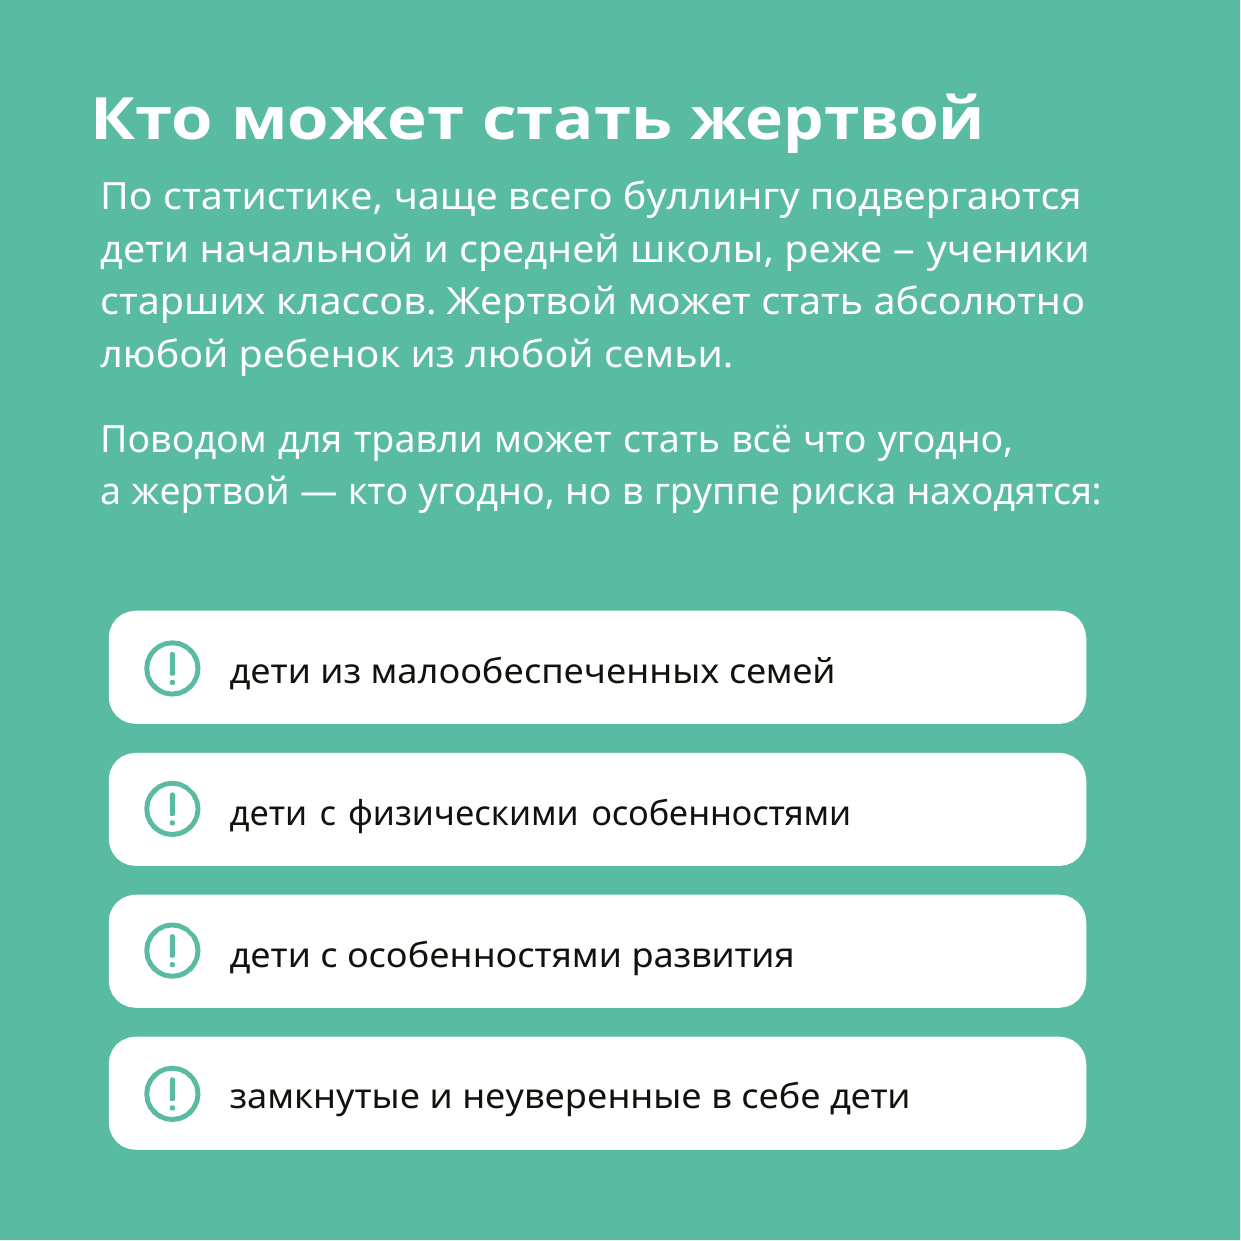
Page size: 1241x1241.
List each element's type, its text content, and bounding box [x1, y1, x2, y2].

text а жертвой — кто угодно, но в группе риска находятся: [100, 464, 1165, 515]
text Поводом для травли может стать всё что угодно, [100, 412, 1165, 463]
subtitle Кто может стать жертвой [90, 73, 1165, 156]
text По статистике, чаще всего буллингу подвергаются дети начальной и средней школы, реже – ученики старших классов. Жертвой может стать абсолютно любой ребенок из любой семьи. [100, 169, 1093, 378]
